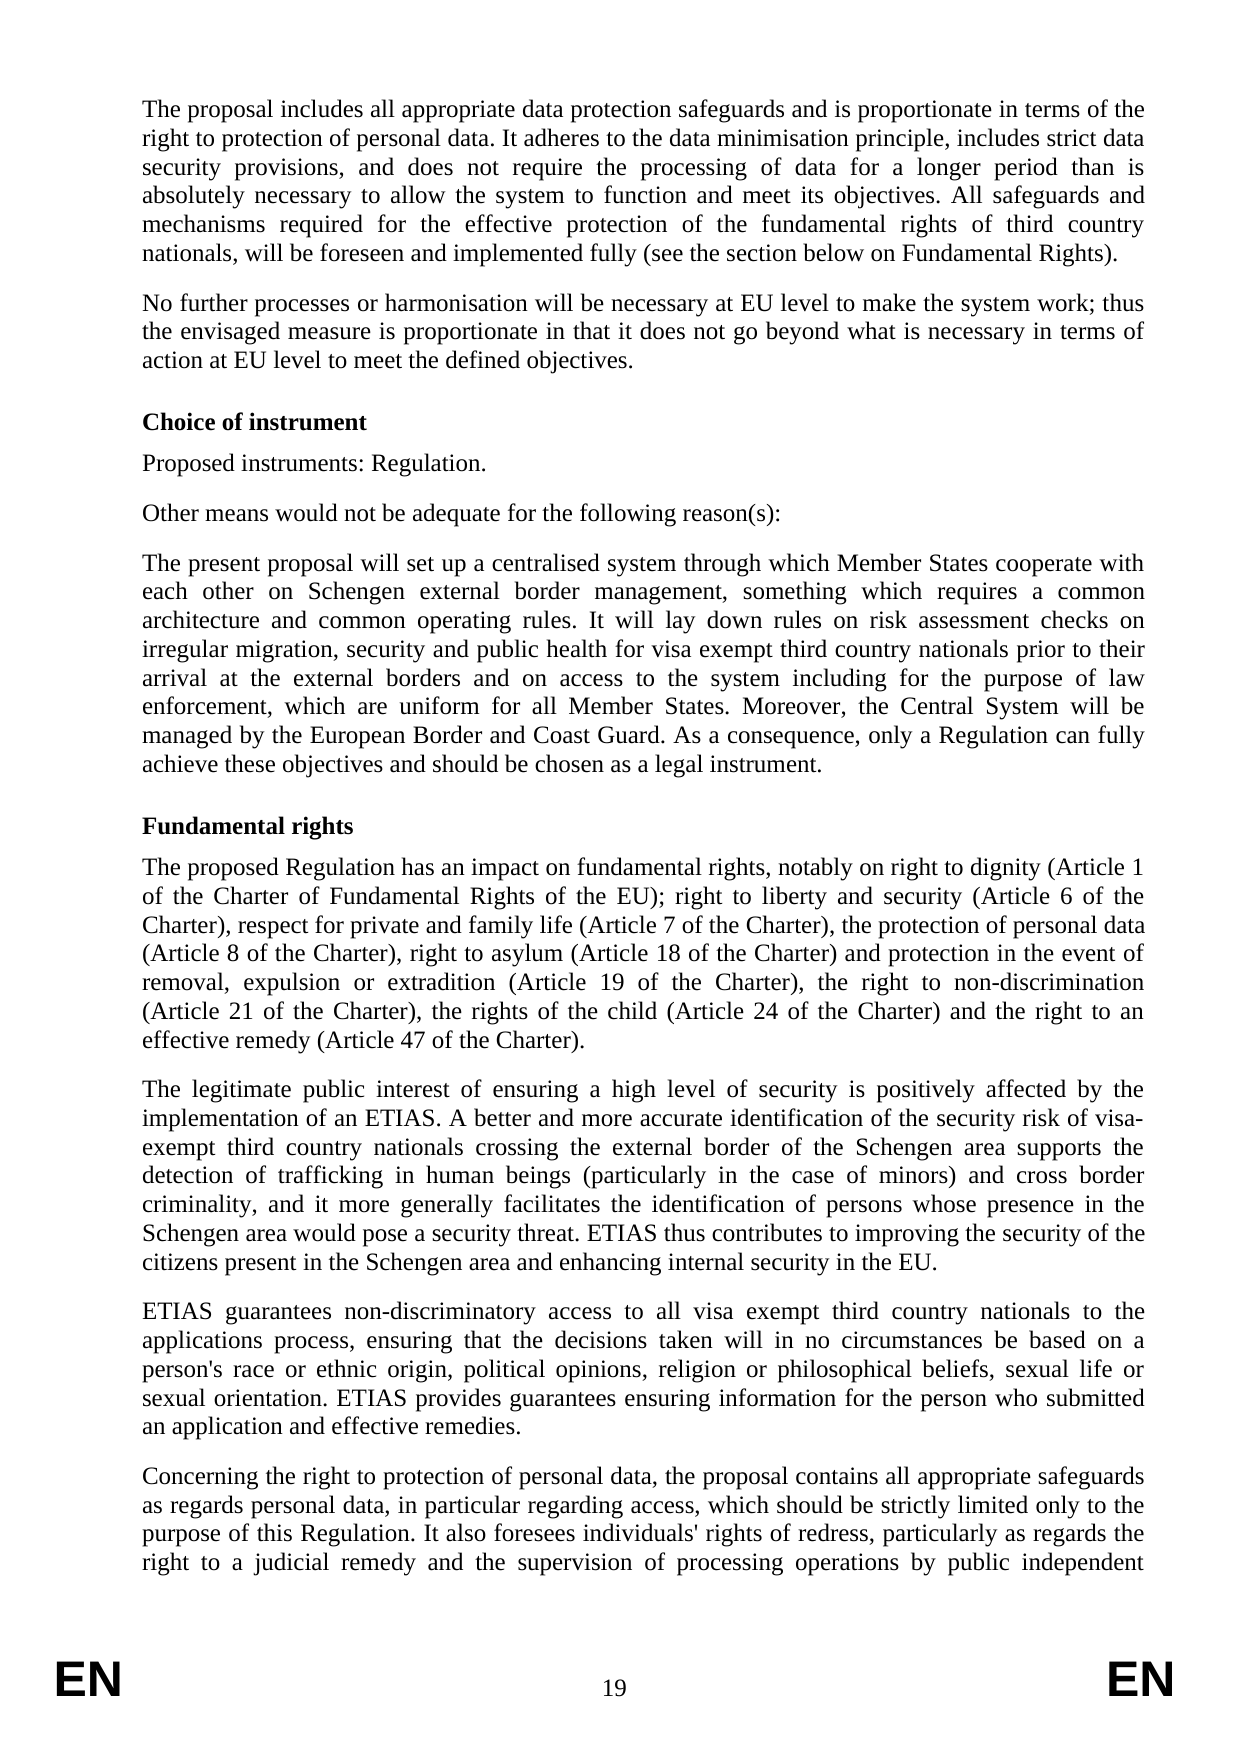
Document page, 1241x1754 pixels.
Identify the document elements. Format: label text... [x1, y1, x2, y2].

text The present proposal will set up a centralised system through which Member States cooperate with each other on Schengen external border management, something which requires a common architecture and common operating rules. It will lay down rules on risk assessment checks on irregular migration, security and public health for visa exempt third country nationals prior to their arrival at the external borders and on access to the system including for the purpose of law enforcement, which are uniform for all Member States. Moreover, the Central System will be managed by the European Border and Coast Guard. As a consequence, only a Regulation can fully achieve these objectives and should be chosen as a legal instrument. [142, 548, 1146, 778]
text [142, 1461, 1146, 1576]
text ETIAS guarantees non-discriminatory access to all visa exempt third country nationals to the applications process, ensuring that the decisions taken will in no circumstances be based on a person's race or ethnic origin, political opinions, religion or philosophical beliefs, sexual life or sexual orientation. ETIAS provides guarantees ensuring information for the person who submitted an application and effective remedies. [142, 1296, 1146, 1440]
subtitle Fundamental rights [142, 811, 1146, 840]
text The proposal includes all appropriate data protection safeguards and is proportionate in terms of the right to protection of personal data. It adheres to the data minimisation principle, includes strict data security provisions, and does not require the processing of data for a longer period than is absolutely necessary to allow the system to function and meet its objectives. All safeguards and mechanisms required for the effective protection of the fundamental rights of third country nationals, will be foreseen and implemented fully (see the section below on Fundamental Rights). [142, 94, 1146, 267]
text The proposed Regulation has an impact on fundamental rights, notably on right to dignity (Article 1 of the Charter of Fundamental Rights of the EU); right to liberty and security (Article 6 of the Charter), respect for private and family life (Article 7 of the Charter), the protection of personal data (Article 8 of the Charter), right to asylum (Article 18 of the Charter) and protection in the event of removal, expulsion or extradition (Article 19 of the Charter), the right to non-discrimination (Article 21 of the Charter), the rights of the child (Article 24 of the Charter) and the right to an effective remedy (Article 47 of the Charter). [142, 852, 1146, 1053]
text Other means would not be adequate for the following reason(s): [142, 498, 1146, 527]
text No further processes or harmonisation will be necessary at EU level to make the system work; thus the envisaged measure is proportionate in that it does not go beyond what is necessary in terms of action at EU level to meet the defined objectives. [142, 288, 1146, 374]
text Proposed instruments: Regulation. [142, 448, 1146, 477]
text The legitimate public interest of ensuring a high level of security is positively affected by the implementation of an ETIAS. A better and more accurate identification of the security risk of visa-exempt third country nationals crossing the external border of the Schengen area supports the detection of trafficking in human beings (particularly in the case of minors) and cross border criminality, and it more generally facilitates the identification of persons whose presence in the Schengen area would pose a security threat. ETIAS thus contributes to improving the security of the citizens present in the Schengen area and enhancing internal security in the EU. [142, 1074, 1146, 1276]
subtitle Choice of instrument [142, 407, 1146, 436]
